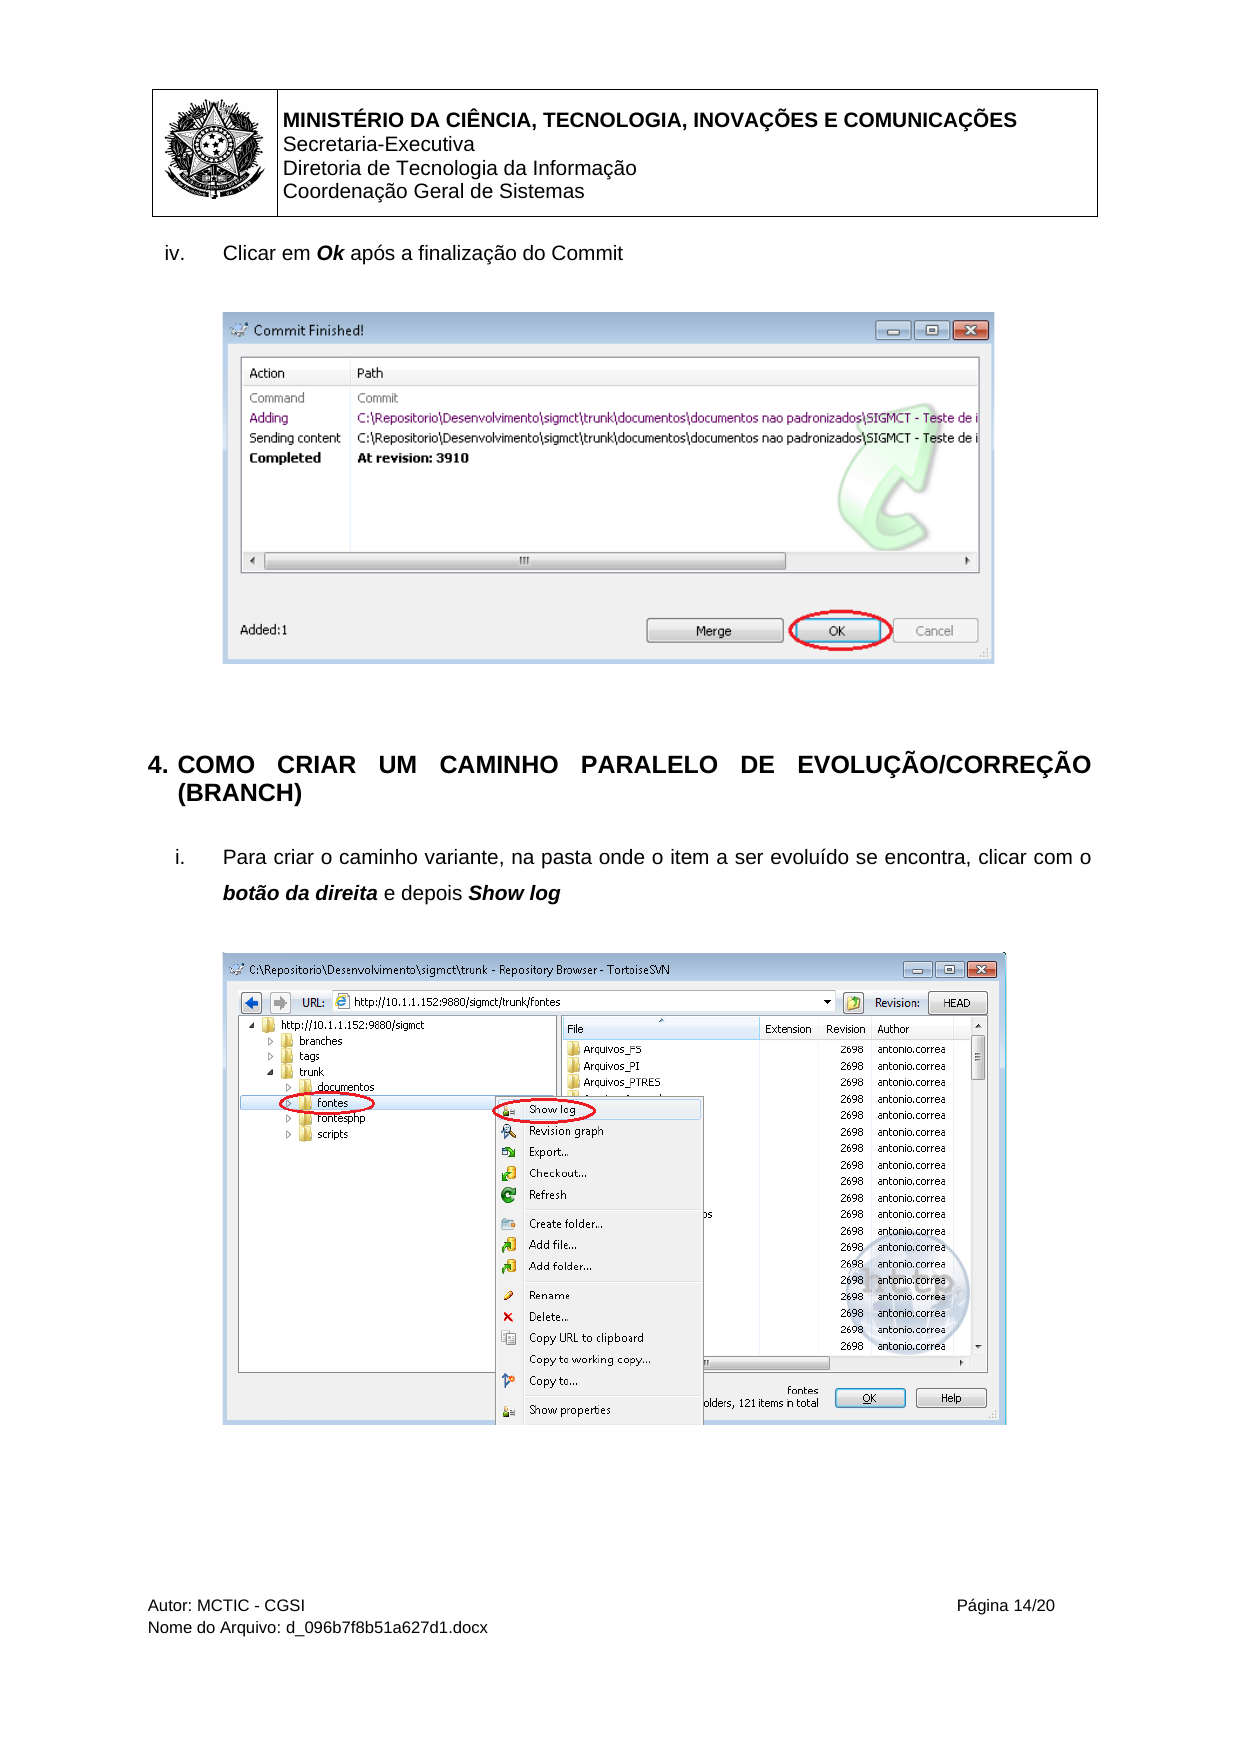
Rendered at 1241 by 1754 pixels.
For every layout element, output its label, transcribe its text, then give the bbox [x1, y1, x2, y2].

list Para criar o caminho variante, na pasta onde o item a ser evoluído se encontra, clicar com o botão da direita e depois Show log [185, 845, 1093, 904]
picture [222, 312, 995, 664]
picture [222, 952, 1007, 1425]
picture [164, 99, 265, 199]
list Clicar em Ok após a finalização do Commit [185, 241, 1093, 264]
subtitle COMO CRIAR UM CAMINHO PARALELO DE EVOLUÇÃO/CORREÇÃO (BRANCH) [148, 750, 1093, 807]
